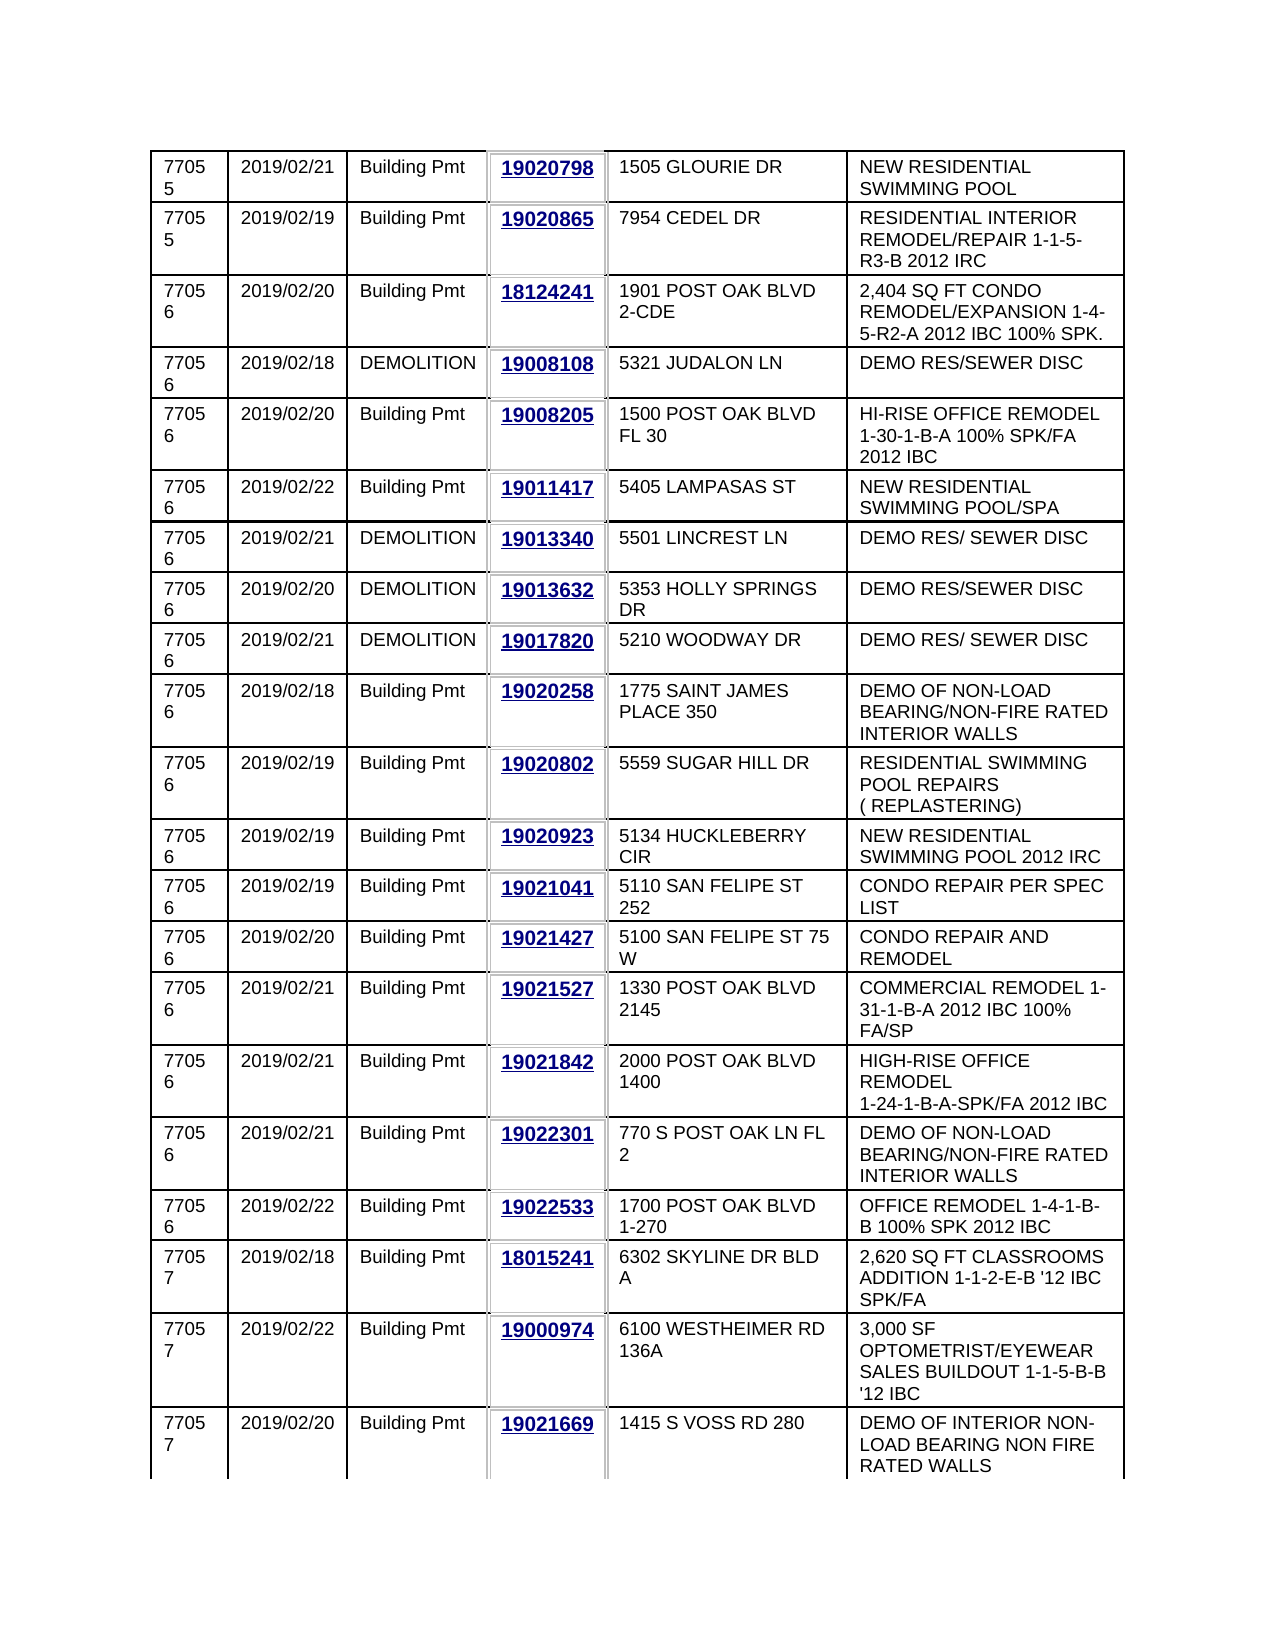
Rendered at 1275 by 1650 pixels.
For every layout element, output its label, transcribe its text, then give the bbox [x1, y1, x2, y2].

table_cell 19013340 [491, 525, 604, 571]
table_cell DEMOLITION [348, 348, 486, 397]
table_cell 2019/02/19 [229, 820, 346, 869]
table_cell 2019/02/19 [229, 748, 346, 818]
table_cell Building Pmt [348, 748, 486, 818]
table_cell RESIDENTIAL SWIMMING POOL REPAIRS ( REPLASTERING) [848, 748, 1123, 818]
table_cell 19020802 [491, 750, 604, 818]
table_cell 77056 [152, 471, 227, 520]
table_cell 2019/02/22 [229, 1314, 346, 1406]
table_cell 18015241 [491, 1244, 604, 1312]
table_cell 19021427 [491, 925, 604, 971]
table_cell 77056 [152, 573, 227, 622]
table_cell NEW RESIDENTIAL SWIMMING POOL [848, 152, 1123, 201]
table_cell 19000974 [491, 1317, 604, 1406]
table_cell CONDO REPAIR PER SPEC LIST [848, 871, 1123, 920]
table_cell 5100 SAN FELIPE ST 75 W [609, 922, 846, 971]
table_cell Building Pmt [348, 276, 486, 346]
table_cell 2019/02/19 [229, 203, 346, 273]
table_cell DEMO OF INTERIOR NON-LOAD BEARING NON FIRE RATED WALLS [848, 1408, 1123, 1478]
table_cell 77056 [152, 523, 227, 571]
table_cell 5353 HOLLY SPRINGS DR [609, 573, 846, 622]
table_cell 6302 SKYLINE DR BLD A [609, 1241, 846, 1312]
table_cell Building Pmt [348, 1408, 486, 1478]
table_cell 19020258 [491, 678, 604, 746]
table_cell 5501 LINCREST LN [609, 523, 846, 571]
table_cell OFFICE REMODEL 1-4-1-B-B 100% SPK 2012 IBC [848, 1191, 1123, 1239]
table_cell DEMO OF NON-LOAD BEARING/NON-FIRE RATED INTERIOR WALLS [848, 675, 1123, 746]
table_cell 2019/02/20 [229, 1408, 346, 1478]
table_cell 1901 POST OAK BLVD 2-CDE [609, 276, 846, 346]
table_cell 19020865 [491, 206, 604, 273]
table_cell 77057 [152, 1241, 227, 1312]
table_cell DEMOLITION [348, 624, 486, 673]
table_cell Building Pmt [348, 1241, 486, 1312]
table_cell 77056 [152, 922, 227, 971]
table_cell 2019/02/20 [229, 276, 346, 346]
table_cell 2019/02/18 [229, 1241, 346, 1312]
table_cell 5405 LAMPASAS ST [609, 471, 846, 520]
table_cell NEW RESIDENTIAL SWIMMING POOL/SPA [848, 471, 1123, 520]
table_cell COMMERCIAL REMODEL 1-31-1-B-A 2012 IBC 100% FA/SP [848, 973, 1123, 1043]
table_cell DEMO RES/ SEWER DISC [848, 523, 1123, 571]
table_cell HIGH-RISE OFFICE REMODEL 1-24-1-B-A-SPK/FA 2012 IBC [848, 1046, 1123, 1116]
table_cell 2019/02/21 [229, 523, 346, 571]
table_cell Building Pmt [348, 922, 486, 971]
table_cell 2019/02/22 [229, 471, 346, 520]
table_cell Building Pmt [348, 203, 486, 273]
table_cell 77056 [152, 399, 227, 469]
table_cell 2019/02/21 [229, 1046, 346, 1116]
table_cell DEMO RES/SEWER DISC [848, 348, 1123, 397]
table_cell 77056 [152, 1191, 227, 1239]
table_cell 2019/02/21 [229, 152, 346, 201]
table_cell 3,000 SF OPTOMETRIST/EYEWEAR SALES BUILDOUT 1-1-5-B-B '12 IBC [848, 1314, 1123, 1406]
table_cell 77056 [152, 1118, 227, 1188]
table_cell 6100 WESTHEIMER RD 136A [609, 1314, 846, 1406]
table_cell 1700 POST OAK BLVD 1-270 [609, 1191, 846, 1239]
table_cell 7954 CEDEL DR [609, 203, 846, 273]
table_cell 770 S POST OAK LN FL 2 [609, 1118, 846, 1188]
table_cell 1415 S VOSS RD 280 [609, 1408, 846, 1478]
table_cell Building Pmt [348, 973, 486, 1043]
table_cell 2019/02/21 [229, 973, 346, 1043]
table_cell 19020798 [491, 155, 604, 201]
table_cell 77056 [152, 624, 227, 673]
table_cell 77057 [152, 1314, 227, 1406]
table_cell DEMOLITION [348, 573, 486, 622]
table_cell 18124241 [491, 278, 604, 346]
table_cell 2019/02/20 [229, 573, 346, 622]
table_cell 77056 [152, 871, 227, 920]
table_cell 19013632 [491, 576, 604, 622]
table_cell 5321 JUDALON LN [609, 348, 846, 397]
table_cell 2019/02/19 [229, 871, 346, 920]
table_cell 2019/02/20 [229, 399, 346, 469]
table_cell 77056 [152, 748, 227, 818]
table_cell 19022301 [491, 1121, 604, 1188]
table_cell RESIDENTIAL INTERIOR REMODEL/REPAIR 1-1-5-R3-B 2012 IRC [848, 203, 1123, 273]
table_cell Building Pmt [348, 1314, 486, 1406]
table_cell 2019/02/21 [229, 1118, 346, 1188]
table_cell 1775 SAINT JAMES PLACE 350 [609, 675, 846, 746]
table_cell HI-RISE OFFICE REMODEL 1-30-1-B-A 100% SPK/FA 2012 IBC [848, 399, 1123, 469]
table_cell DEMO OF NON-LOAD BEARING/NON-FIRE RATED INTERIOR WALLS [848, 1118, 1123, 1188]
table_cell 2019/02/22 [229, 1191, 346, 1239]
table_cell 5110 SAN FELIPE ST 252 [609, 871, 846, 920]
table_cell Building Pmt [348, 820, 486, 869]
table_cell CONDO REPAIR AND REMODEL [848, 922, 1123, 971]
table_cell 19017820 [491, 627, 604, 673]
table_cell Building Pmt [348, 1118, 486, 1188]
table_cell 77057 [152, 1408, 227, 1478]
table_cell 2019/02/18 [229, 348, 346, 397]
table_cell 5210 WOODWAY DR [609, 624, 846, 673]
table_cell 77055 [152, 203, 227, 273]
table_cell 77055 [152, 152, 227, 201]
table_cell Building Pmt [348, 871, 486, 920]
table_cell 1505 GLOURIE DR [609, 152, 846, 201]
table_cell 19021842 [491, 1048, 604, 1116]
table_cell 5559 SUGAR HILL DR [609, 748, 846, 818]
table_cell DEMOLITION [348, 523, 486, 571]
table_cell 77056 [152, 973, 227, 1043]
table_cell 2019/02/18 [229, 675, 346, 746]
table_cell 77056 [152, 675, 227, 746]
table_cell 77056 [152, 1046, 227, 1116]
table_cell Building Pmt [348, 1191, 486, 1239]
table_cell DEMO RES/ SEWER DISC [848, 624, 1123, 673]
table_cell 2,404 SQ FT CONDO REMODEL/EXPANSION 1-4-5-R2-A 2012 IBC 100% SPK. [848, 276, 1123, 346]
table_cell 19022533 [491, 1193, 604, 1239]
table_cell NEW RESIDENTIAL SWIMMING POOL 2012 IRC [848, 820, 1123, 869]
table_cell Building Pmt [348, 152, 486, 201]
table_cell 2,620 SQ FT CLASSROOMS ADDITION 1-1-2-E-B '12 IBC SPK/FA [848, 1241, 1123, 1312]
table_cell Building Pmt [348, 1046, 486, 1116]
table_cell 77056 [152, 276, 227, 346]
table_cell 19021669 [491, 1411, 604, 1478]
table_cell 2000 POST OAK BLVD 1400 [609, 1046, 846, 1116]
table_cell Building Pmt [348, 399, 486, 469]
table_cell 1330 POST OAK BLVD 2145 [609, 973, 846, 1043]
table_cell 5134 HUCKLEBERRY CIR [609, 820, 846, 869]
table_cell 19008205 [491, 402, 604, 469]
table_cell 19011417 [491, 474, 604, 520]
table_cell DEMO RES/SEWER DISC [848, 573, 1123, 622]
table_cell 2019/02/20 [229, 922, 346, 971]
table_cell 19021527 [491, 976, 604, 1043]
table_cell Building Pmt [348, 471, 486, 520]
table_cell Building Pmt [348, 675, 486, 746]
table_cell 19008108 [491, 351, 604, 397]
table_cell 77056 [152, 348, 227, 397]
table_cell 19020923 [491, 823, 604, 869]
table_cell 1500 POST OAK BLVD FL 30 [609, 399, 846, 469]
table_cell 2019/02/21 [229, 624, 346, 673]
table_cell 19021041 [491, 874, 604, 920]
table_cell 77056 [152, 820, 227, 869]
